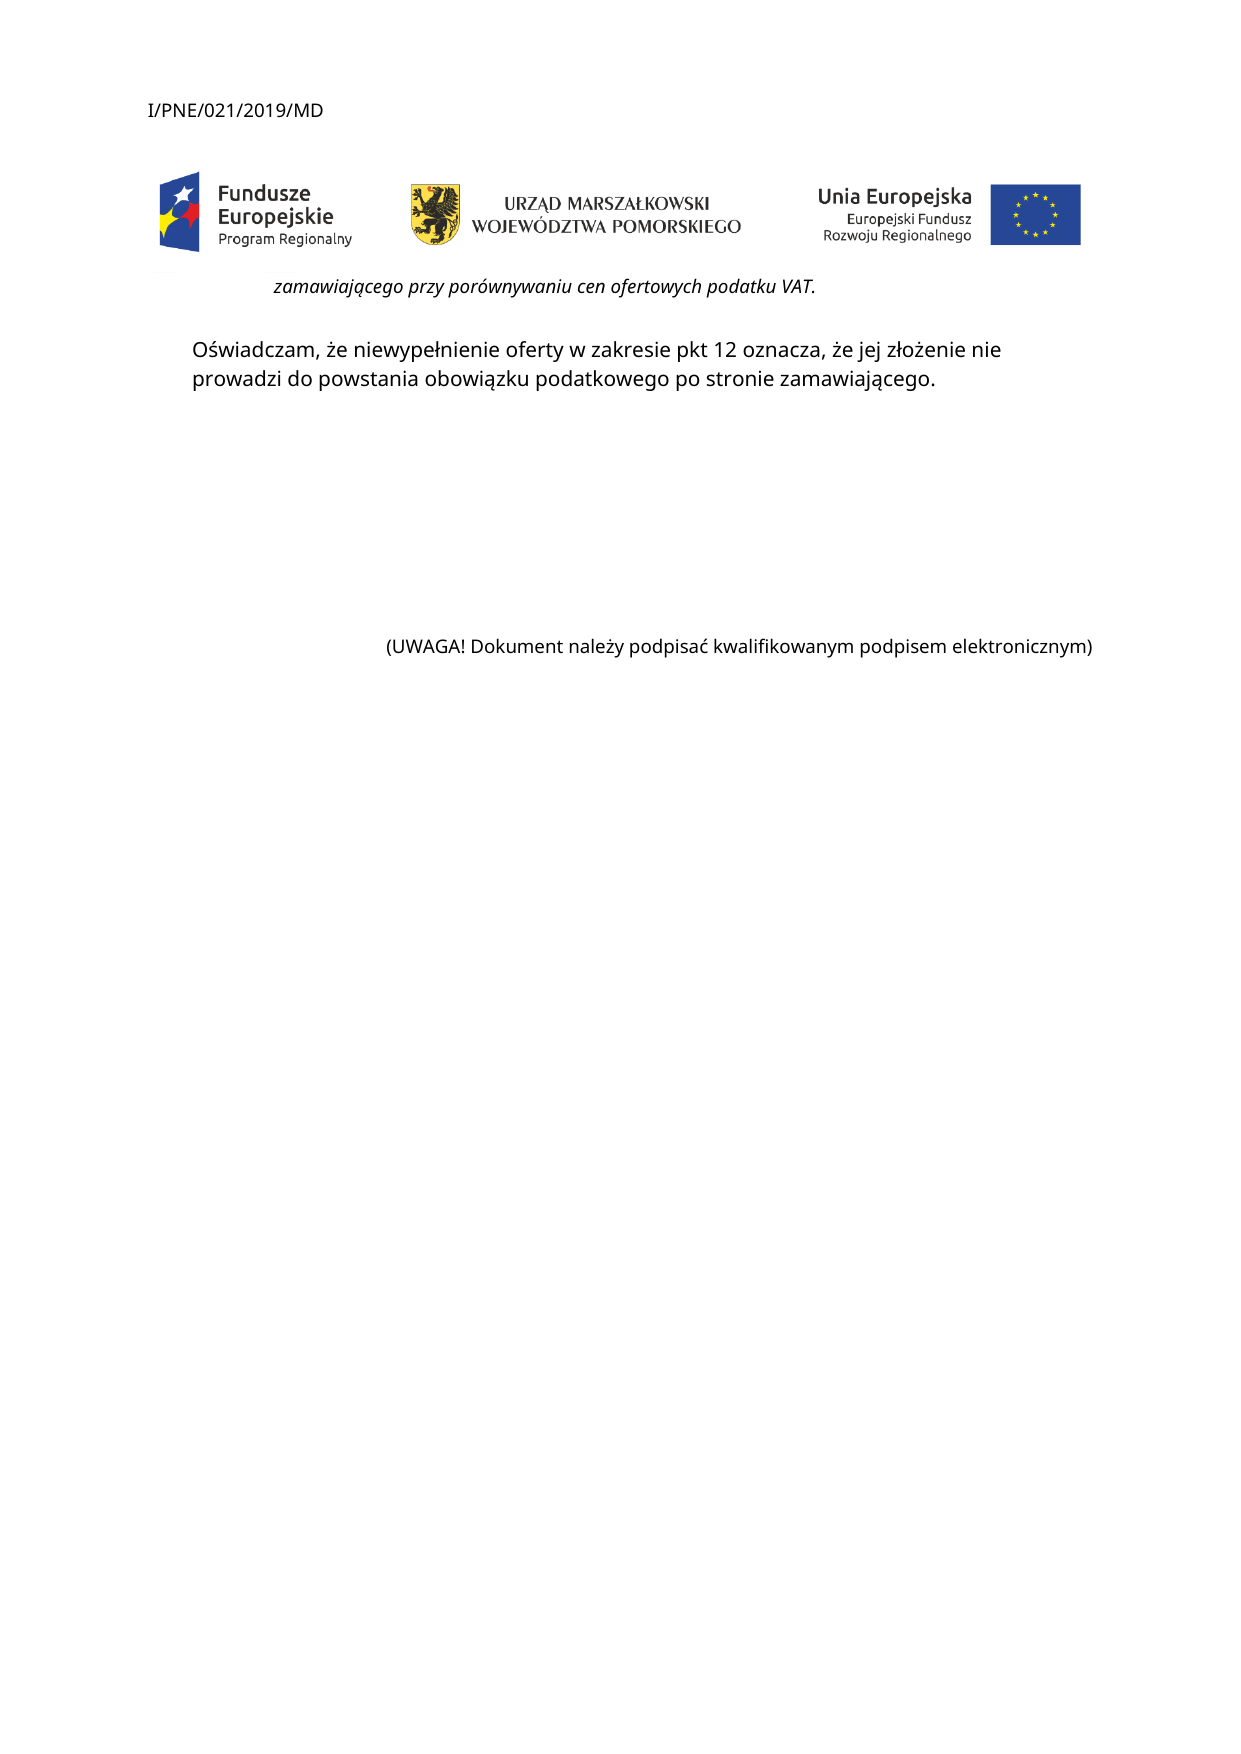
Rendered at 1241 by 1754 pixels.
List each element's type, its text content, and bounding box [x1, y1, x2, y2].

text (UWAGA! Dokument należy podpisać kwalifikowanym podpisem elektronicznym) [192, 633, 1093, 658]
picture [147, 171, 1093, 274]
list importu usług lub importu towarów, z którymi wiąże się obowiązek doliczenia przez zamawiającego przy porównywaniu cen ofertowych podatku VAT. [236, 274, 1093, 299]
text Oświadczam, że niewypełnienie oferty w zakresie pkt 12 oznacza, że jej złożenie nie prowadzi do powstania obowiązku podatkowego po stronie zamawiającego. [192, 335, 1093, 392]
